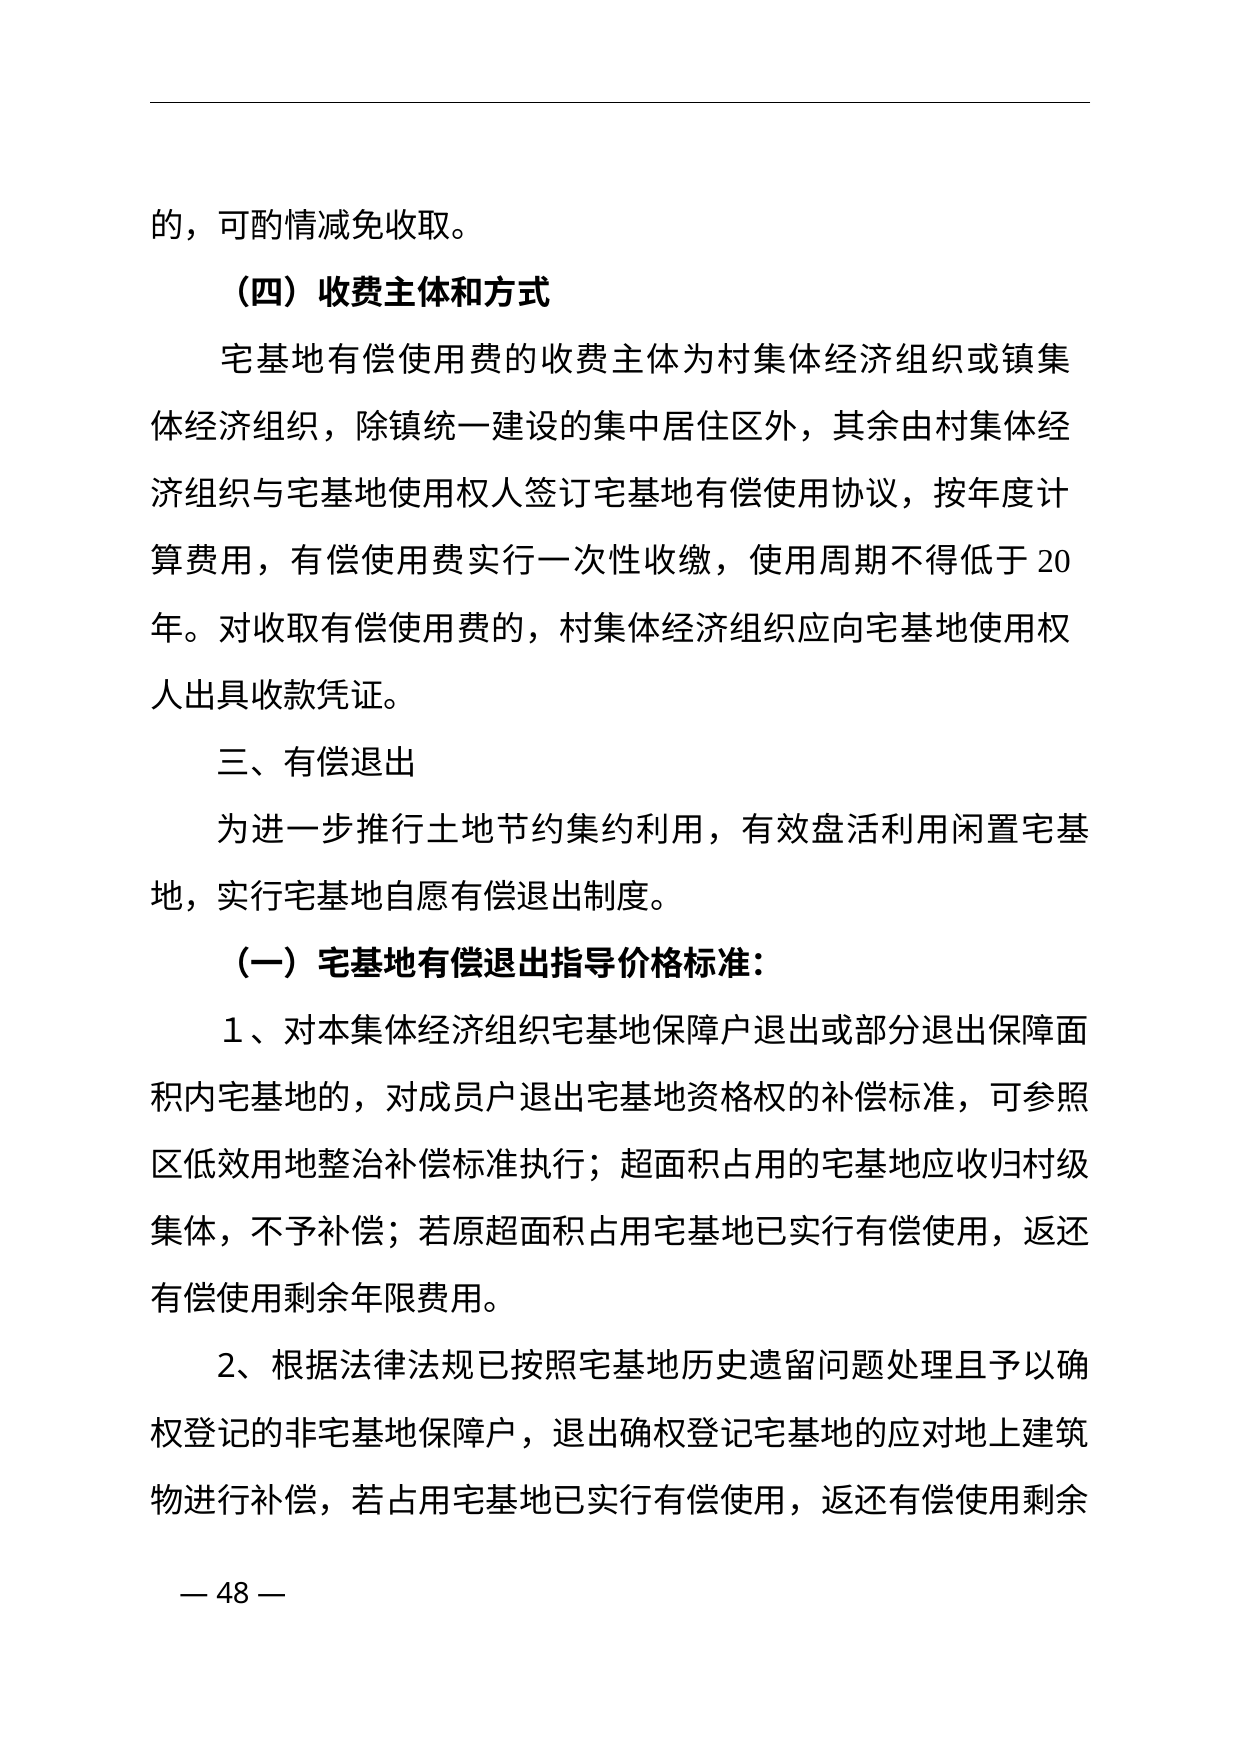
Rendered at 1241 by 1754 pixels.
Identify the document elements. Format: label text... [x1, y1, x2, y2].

text （一）宅基地有偿退出指导价格标准： [150, 927, 1090, 994]
text （四）收费主体和方式 [150, 256, 1090, 323]
text 为进一步推行土地节约集约利用，有效盘活利用闲置宅基地，实行宅基地自愿有偿退出制度。 [150, 793, 1092, 927]
text １、对本集体经济组织宅基地保障户退出或部分退出保障面积内宅基地的，对成员户退出宅基地资格权的补偿标准，可参照区低效用地整治补偿标准执行；超面积占用的宅基地应收归村级集体，不予补偿；若原超面积占用宅基地已实行有偿使用，返还有偿使用剩余年限费用。 [150, 994, 1090, 1330]
text 三、有偿退出 [150, 726, 1090, 793]
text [150, 1330, 1090, 1531]
text 宅基地有偿使用费的收费主体为村集体经济组织或镇集体经济组织，除镇统一建设的集中居住区外，其余由村集体经济组织与宅基地使用权人签订宅基地有偿使用协议，按年度计算费用，有偿使用费实行一次性收缴，使用周期不得低于20年。对收取有偿使用费的，村集体经济组织应向宅基地使用权人出具收款凭证。 [150, 323, 1071, 726]
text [150, 189, 1071, 256]
